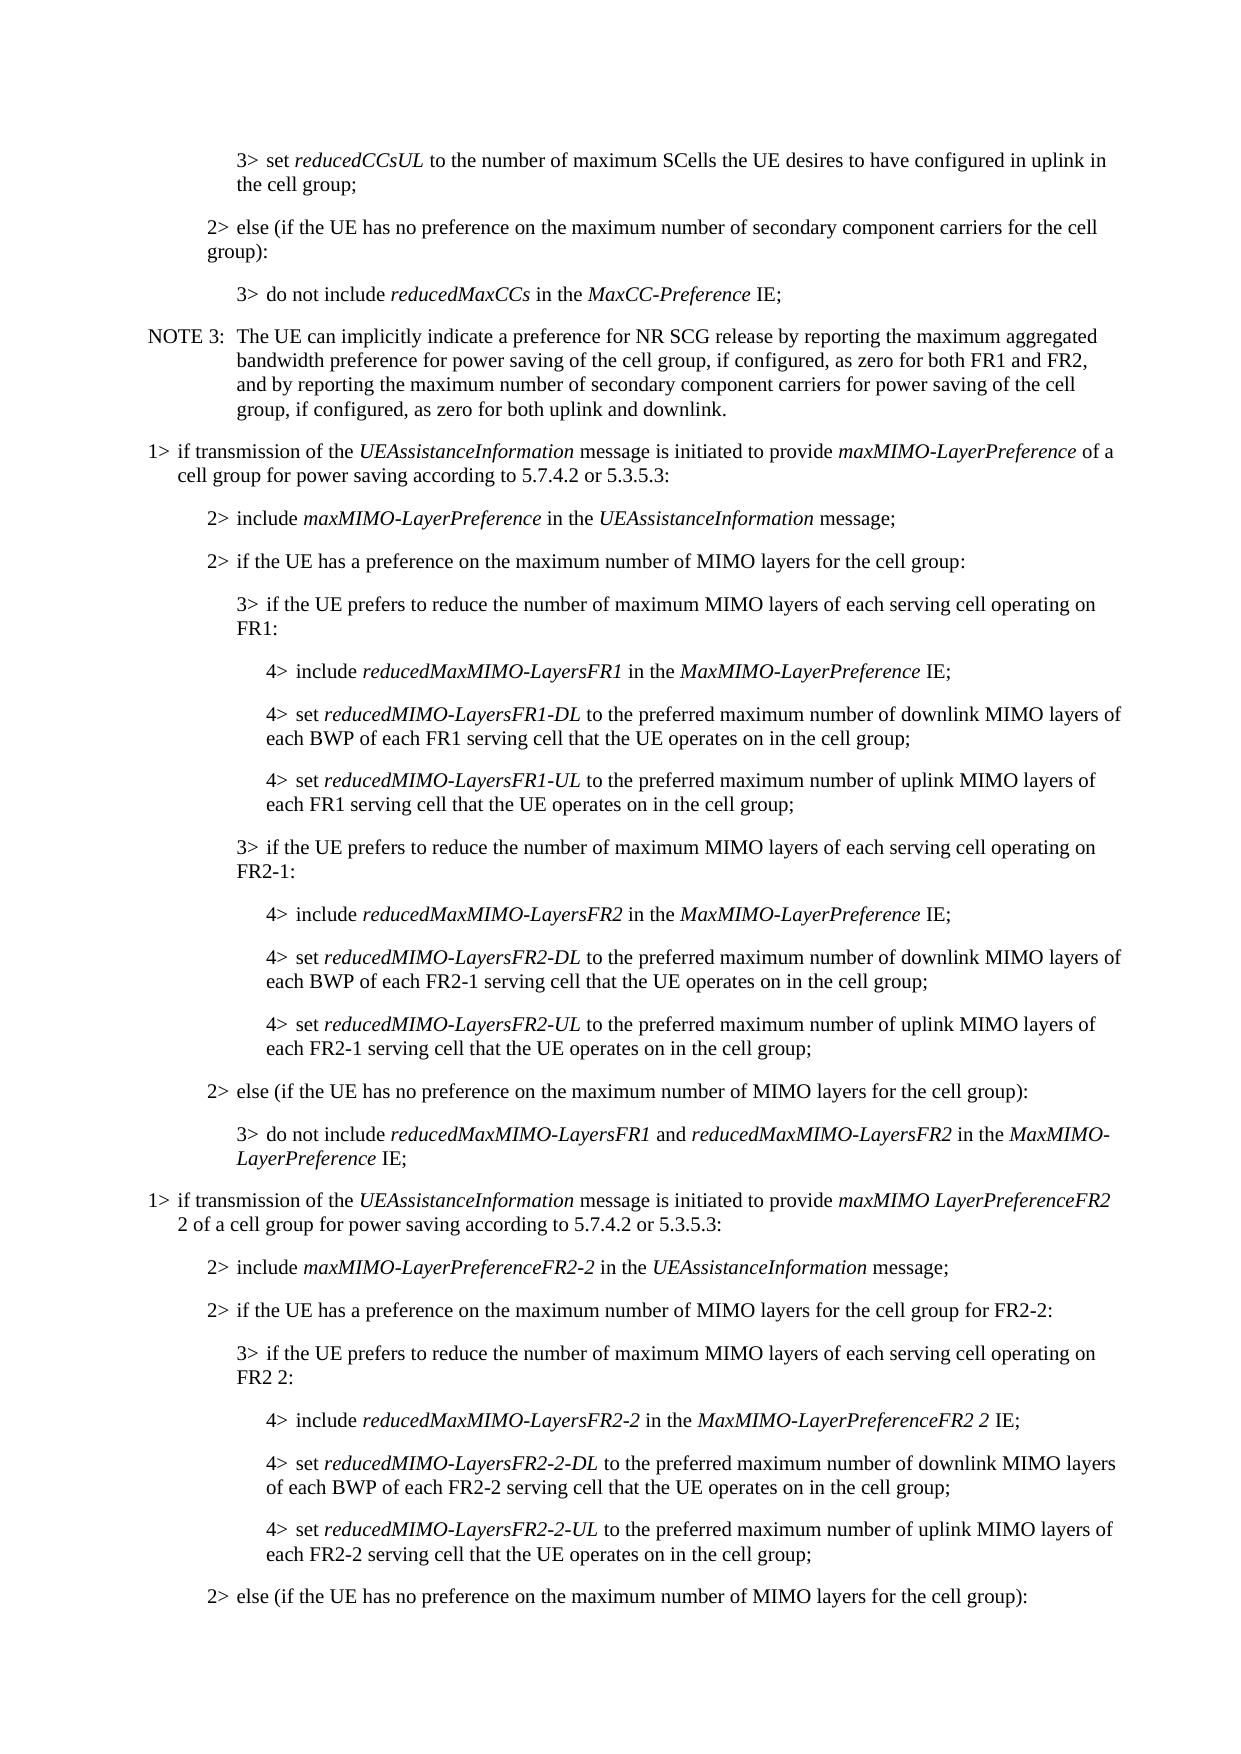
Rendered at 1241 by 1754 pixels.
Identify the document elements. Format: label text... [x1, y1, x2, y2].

text 3> set reducedCCsUL to the number of maximum SCells the UE desires to have configured in uplink in the cell group; [236, 148, 1122, 196]
text 2> else (if the UE has no preference on the maximum number of secondary component carriers for the cell group): [207, 214, 1122, 263]
text NOTE 3: The UE can implicitly indicate a preference for NR SCG release by reporting the maximum aggregated bandwidth preference for power saving of the cell group, if configured, as zero for both FR1 and FR2, and by reporting the maximum number of secondary component carriers for power saving of the cell group, if configured, as zero for both uplink and downlink. [148, 324, 1122, 421]
text 2> else (if the UE has no preference on the maximum number of MIMO layers for the cell group): [207, 1584, 1122, 1608]
text 3> if the UE prefers to reduce the number of maximum MIMO layers of each serving cell operating on FR2-1: [236, 835, 1122, 883]
text 2> if the UE has a preference on the maximum number of MIMO layers for the cell group for FR2-2: [207, 1298, 1122, 1322]
text 1> if transmission of the UEAssistanceInformation message is initiated to provide maxMIMO LayerPreferenceFR2 2 of a cell group for power saving according to 5.7.4.2 or 5.3.5.3: [148, 1188, 1122, 1236]
text 4> set reducedMIMO-LayersFR2-UL to the preferred maximum number of uplink MIMO layers of each FR2-1 serving cell that the UE operates on in the cell group; [266, 1012, 1122, 1060]
text 3> if the UE prefers to reduce the number of maximum MIMO layers of each serving cell operating on FR2 2: [236, 1341, 1122, 1389]
text 1> if transmission of the UEAssistanceInformation message is initiated to provide maxMIMO-LayerPreference of a cell group for power saving according to 5.7.4.2 or 5.3.5.3: [148, 439, 1122, 487]
text 4> set reducedMIMO-LayersFR2-2-DL to the preferred maximum number of downlink MIMO layers of each BWP of each FR2-2 serving cell that the UE operates on in the cell group; [266, 1451, 1122, 1499]
text 3> do not include reducedMaxCCs in the MaxCC-Preference IE; [236, 281, 1122, 306]
text 3> do not include reducedMaxMIMO-LayersFR1 and reducedMaxMIMO-LayersFR2 in the MaxMIMO-LayerPreference IE; [236, 1121, 1122, 1169]
text 4> set reducedMIMO-LayersFR2-DL to the preferred maximum number of downlink MIMO layers of each BWP of each FR2-1 serving cell that the UE operates on in the cell group; [266, 945, 1122, 993]
text 2> else (if the UE has no preference on the maximum number of MIMO layers for the cell group): [207, 1079, 1122, 1103]
text 2> if the UE has a preference on the maximum number of MIMO layers for the cell group: [207, 549, 1122, 573]
text 4> set reducedMIMO-LayersFR1-UL to the preferred maximum number of uplink MIMO layers of each FR1 serving cell that the UE operates on in the cell group; [266, 768, 1122, 816]
text 2> include maxMIMO-LayerPreference in the UEAssistanceInformation message; [207, 506, 1122, 530]
text 3> if the UE prefers to reduce the number of maximum MIMO layers of each serving cell operating on FR1: [236, 592, 1122, 640]
text 4> include reducedMaxMIMO-LayersFR2 in the MaxMIMO-LayerPreference IE; [266, 902, 1122, 926]
text 4> set reducedMIMO-LayersFR2-2-UL to the preferred maximum number of uplink MIMO layers of each FR2-2 serving cell that the UE operates on in the cell group; [266, 1517, 1122, 1566]
text 4> include reducedMaxMIMO-LayersFR1 in the MaxMIMO-LayerPreference IE; [266, 659, 1122, 683]
text 4> set reducedMIMO-LayersFR1-DL to the preferred maximum number of downlink MIMO layers of each BWP of each FR1 serving cell that the UE operates on in the cell group; [266, 701, 1122, 749]
text 4> include reducedMaxMIMO-LayersFR2-2 in the MaxMIMO-LayerPreferenceFR2 2 IE; [266, 1408, 1122, 1432]
text 2> include maxMIMO-LayerPreferenceFR2-2 in the UEAssistanceInformation message; [207, 1255, 1122, 1279]
